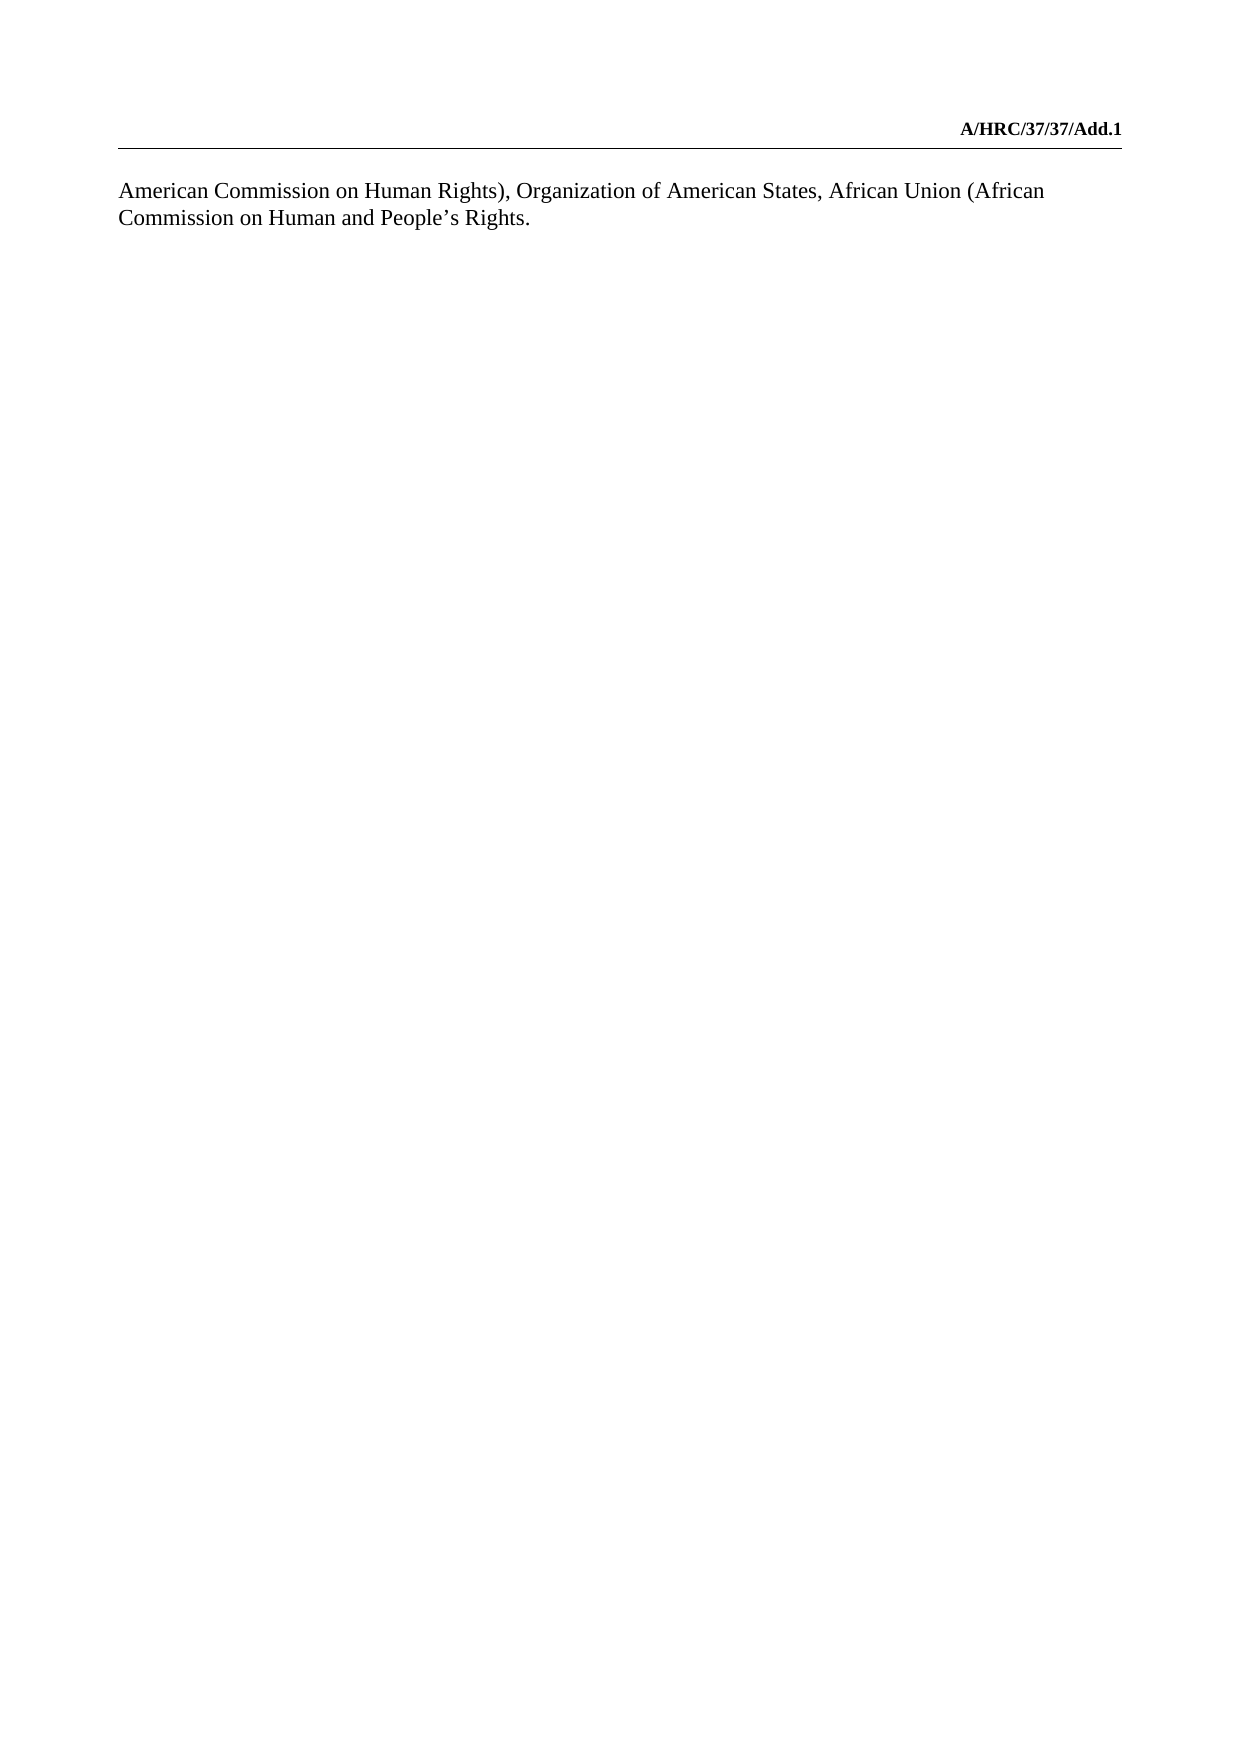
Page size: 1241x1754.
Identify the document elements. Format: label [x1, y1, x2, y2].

text [118, 177, 1122, 230]
